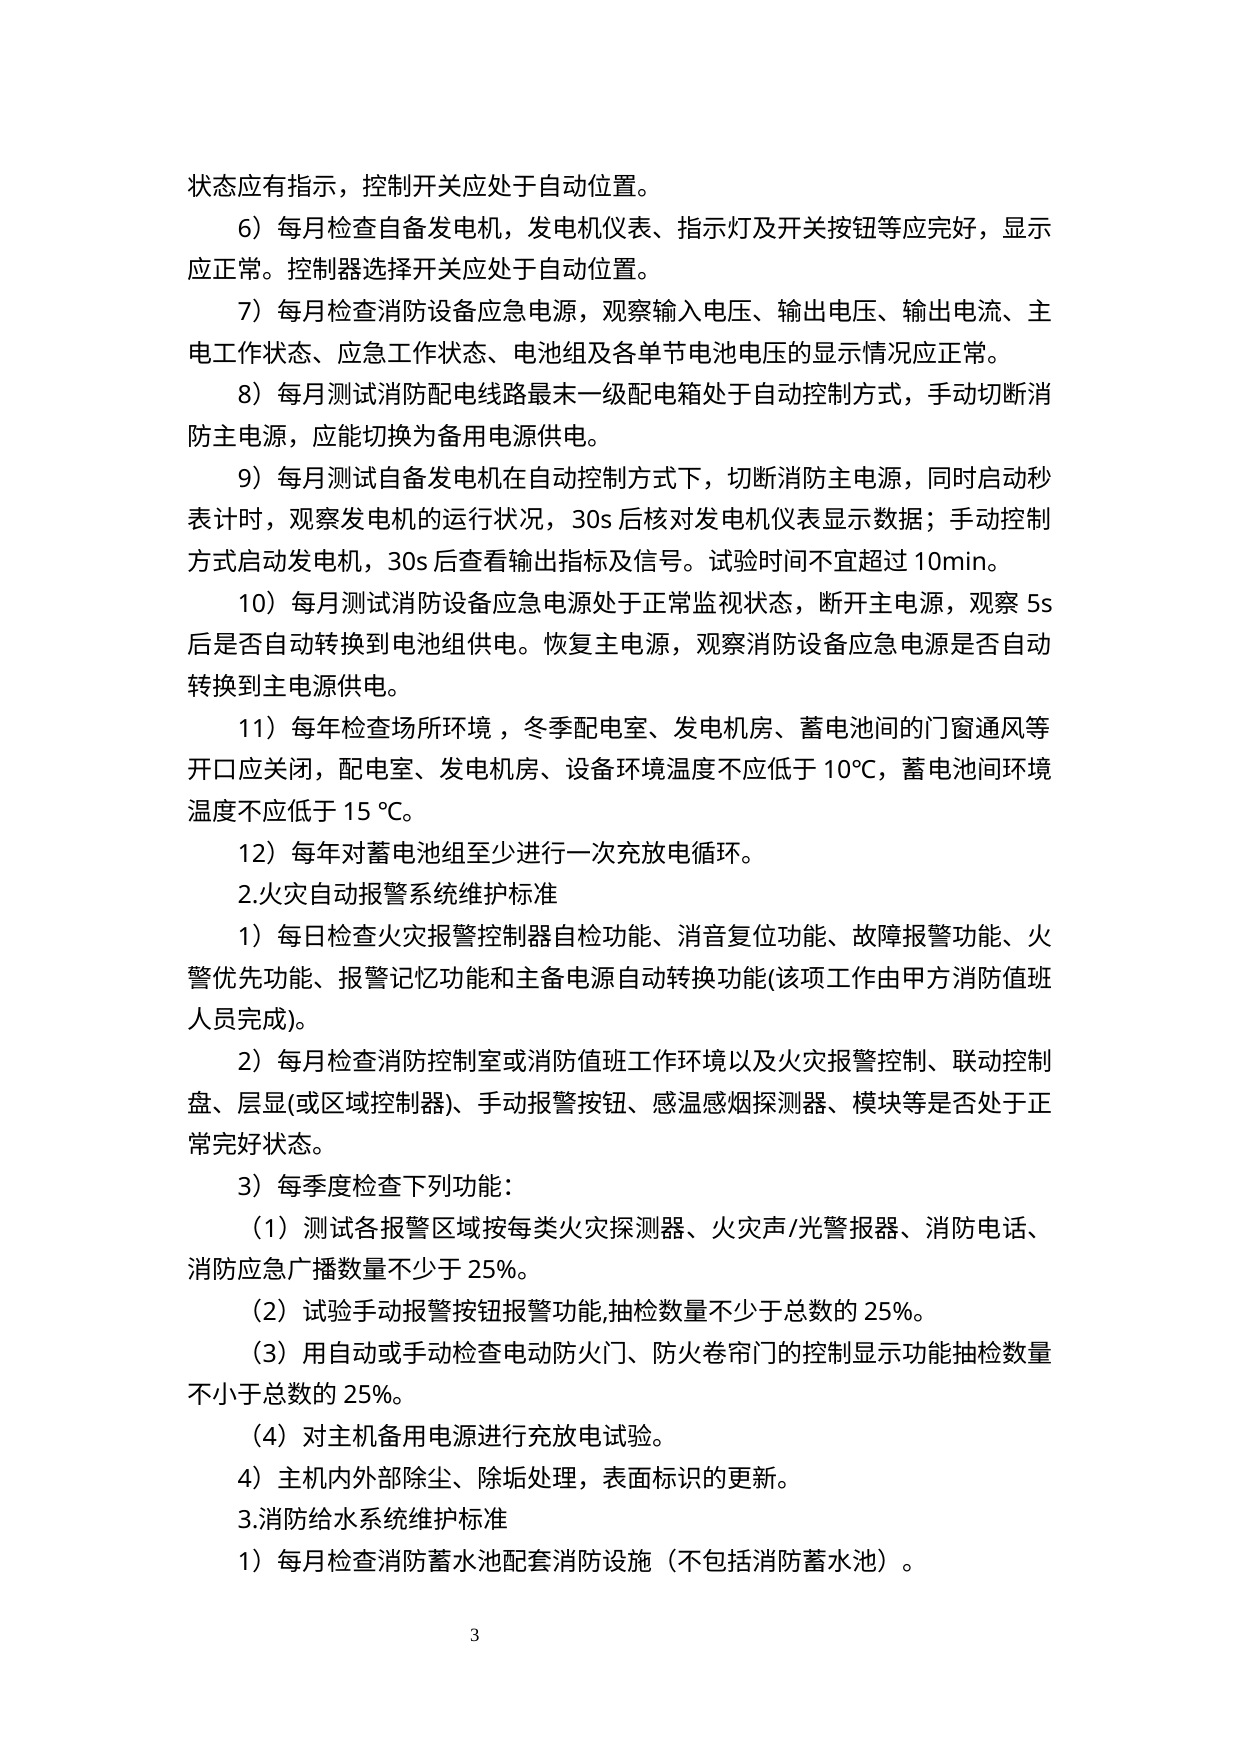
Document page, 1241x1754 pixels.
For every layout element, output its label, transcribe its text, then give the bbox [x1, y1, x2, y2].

text 4）主机内外部除尘、除垢处理，表面标识的更新。 [187, 1454, 1053, 1495]
text 1）每日检查火灾报警控制器自检功能、消音复位功能、故障报警功能、火警优先功能、报警记忆功能和主备电源自动转换功能(该项工作由甲方消防值班人员完成)。 [187, 912, 1053, 1037]
text 1）每月检查消防蓄水池配套消防设施（不包括消防蓄水池）。 [187, 1537, 1053, 1579]
text 7）每月检查消防设备应急电源，观察输入电压、输出电压、输出电流、主电工作状态、应急工作状态、电池组及各单节电池电压的显示情况应正常。 [187, 287, 1053, 370]
text 2.火灾自动报警系统维护标准 [187, 870, 1053, 912]
text （3）用自动或手动检查电动防火门、防火卷帘门的控制显示功能抽检数量不小于总数的 25%。 [187, 1329, 1053, 1412]
text 12）每年对蓄电池组至少进行一次充放电循环。 [187, 829, 1053, 870]
text 9）每月测试自备发电机在自动控制方式下，切断消防主电源，同时启动秒表计时，观察发电机的运行状况，30s后核对发电机仪表显示数据；手动控制方式启动发电机，30s后查看输出指标及信号。试验时间不宜超过10min。 [187, 454, 1053, 579]
text （1）测试各报警区域按每类火灾探测器、火灾声/光警报器、消防电话、消防应急广播数量不少于25%。 [187, 1204, 1053, 1287]
text 3.消防给水系统维护标准 [187, 1495, 1053, 1537]
text 3）每季度检查下列功能： [187, 1162, 1053, 1204]
text 6）每月检查自备发电机，发电机仪表、指示灯及开关按钮等应完好，显示应正常。控制器选择开关应处于自动位置。 [187, 204, 1053, 287]
text 8）每月测试消防配电线路最末一级配电箱处于自动控制方式，手动切断消防主电源，应能切换为备用电源供电。 [187, 370, 1053, 454]
text （4）对主机备用电源进行充放电试验。 [187, 1412, 1053, 1454]
text 10）每月测试消防设备应急电源处于正常监视状态，断开主电源，观察5s后是否自动转换到电池组供电。恢复主电源，观察消防设备应急电源是否自动转换到主电源供电。 [187, 579, 1053, 704]
text 11）每年检查场所环境 ，冬季配电室、发电机房、蓄电池间的门窗通风等开口应关闭，配电室、发电机房、设备环境温度不应低于10℃，蓄电池间环境温度不应低于15 ℃。 [187, 704, 1053, 829]
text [187, 162, 1053, 204]
text 2）每月检查消防控制室或消防值班工作环境以及火灾报警控制、联动控制盘、层显(或区域控制器)、手动报警按钮、感温感烟探测器、模块等是否处于正常完好状态。 [187, 1037, 1053, 1162]
text （2）试验手动报警按钮报警功能,抽检数量不少于总数的25%。 [187, 1287, 1053, 1329]
